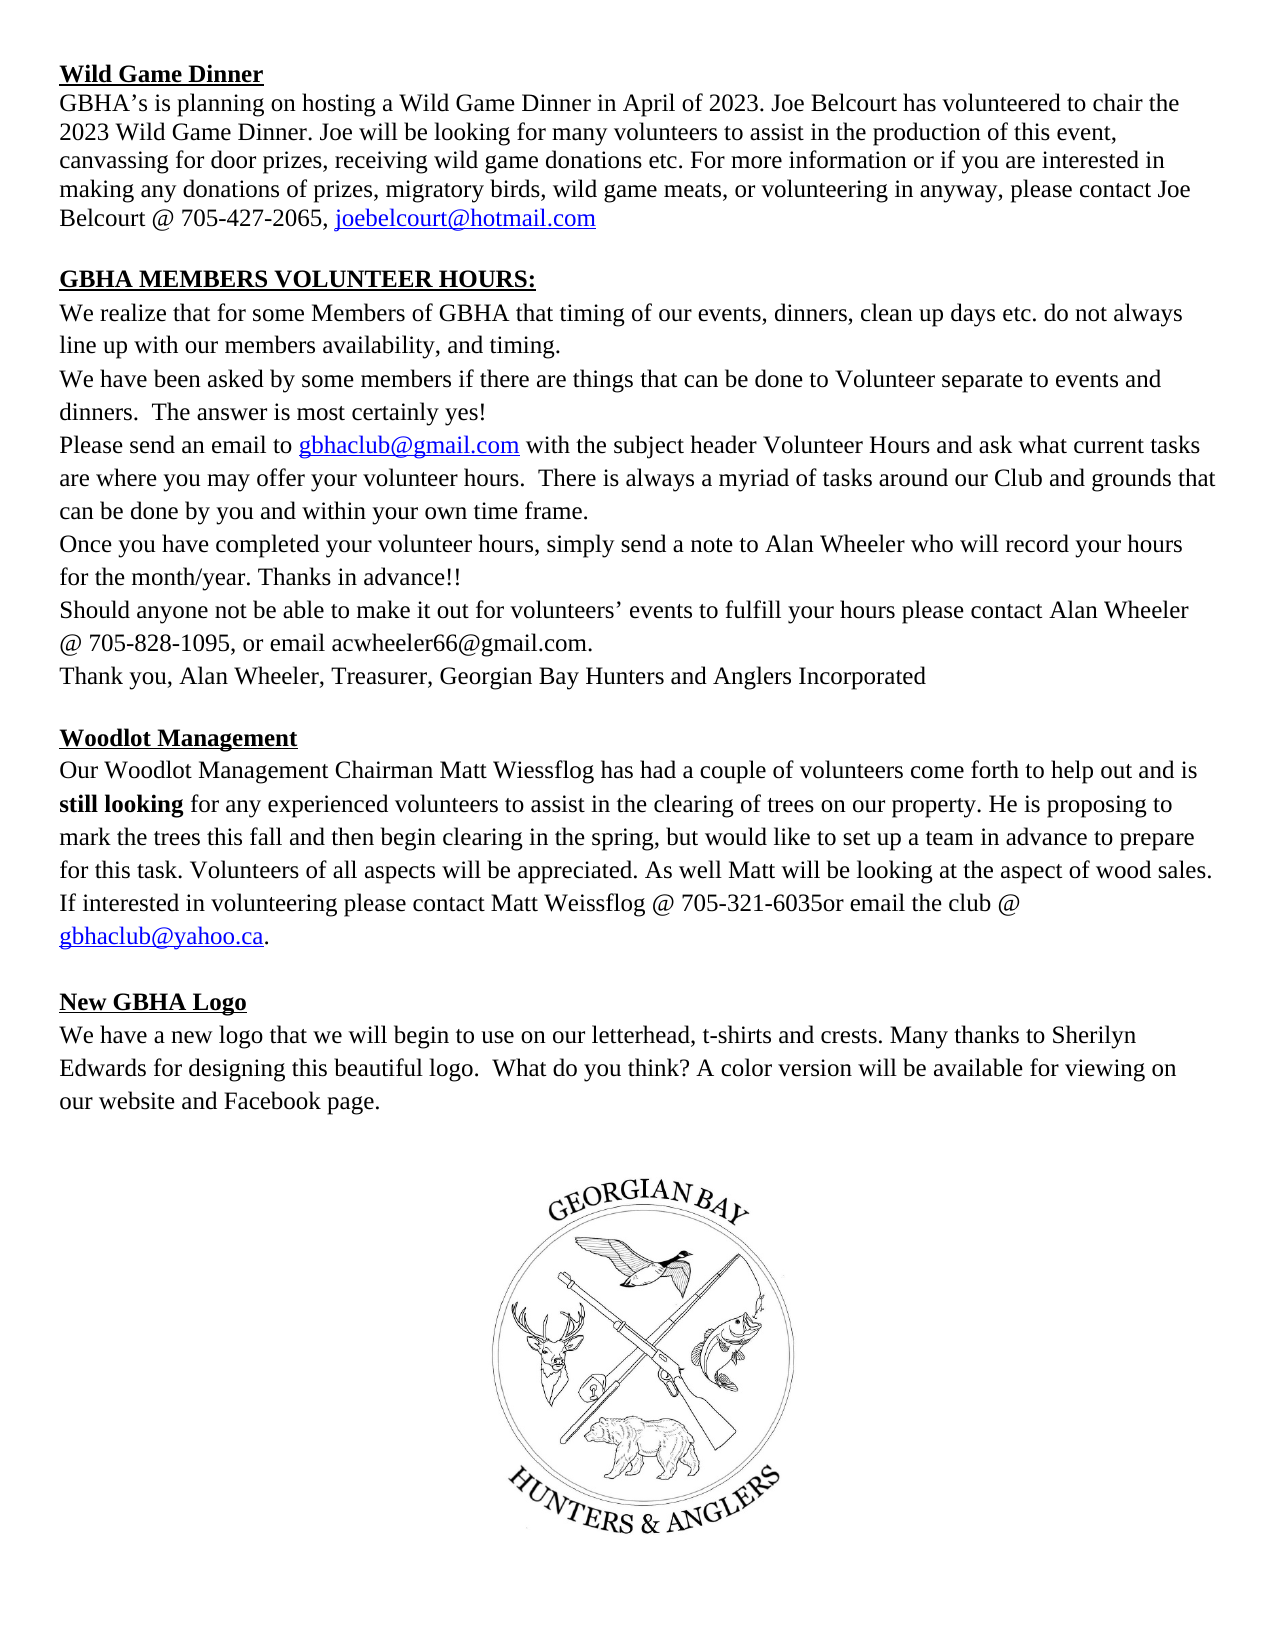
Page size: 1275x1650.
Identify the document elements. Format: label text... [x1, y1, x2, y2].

text GBHA’s is planning on hosting a Wild Game Dinner in April of 2023. Joe Belcourt has volunteered to chair the 2023 Wild Game Dinner. Joe will be looking for many volunteers to assist in the production of this event, canvassing for door prizes, receiving wild game donations etc. For more information or if you are interested in making any donations of prizes, migratory birds, wild game meats, or volunteering in anyway, please contact Joe Belcourt @ 705-427-2065, joebelcourt@hotmail.com [59, 88, 1216, 232]
text Wild Game Dinner [59, 59, 1216, 88]
text Once you have completed your volunteer hours, simply send a note to Alan Wheeler who will record your hours for the month/year. Thanks in advance!! [59, 529, 1216, 591]
text Should anyone not be able to make it out for volunteers’ events to fulfill your hours please contact Alan Wheeler @ 705-828-1095, or email acwheeler66@gmail.com. [59, 595, 1216, 657]
picture [465, 1166, 810, 1549]
text New GBHA Logo [59, 987, 1216, 1016]
text Woodlot Management [59, 723, 1216, 751]
text GBHA MEMBERS VOLUNTEER HOURS: [59, 264, 1216, 293]
text Thank you, Alan Wheeler, Treasurer, Georgian Bay Hunters and Anglers Incorporated [59, 661, 1216, 689]
text We realize that for some Members of GBHA that timing of our events, dinners, clean up days etc. do not always line up with our members availability, and timing. [59, 298, 1216, 359]
text Our Woodlot Management Chairman Matt Wiessflog has had a couple of volunteers come forth to help out and is still looking for any experienced volunteers to assist in the clearing of trees on our property. He is proposing to mark the trees this fall and then begin clearing in the spring, but would like to set up a team in advance to prepare for this task. Volunteers of all aspects will be appreciated. As well Matt will be looking at the aspect of wood sales. If interested in volunteering please contact Matt Weissflog @ 705-321-6035or email the club @ gbhaclub@yahoo.ca. [59, 756, 1216, 949]
text Please send an email to gbhaclub@gmail.com with the subject header Volunteer Hours and ask what current tasks are where you may offer your volunteer hours. There is always a myriad of tasks around our Club and grounds that can be done by you and within your own time frame. [59, 430, 1216, 524]
text We have been asked by some members if there are things that can be done to Volunteer separate to events and dinners. The answer is most certainly yes! [59, 364, 1216, 425]
text We have a new logo that we will begin to use on our letterhead, t-shirts and crests. Many thanks to Sherilyn Edwards for designing this beautiful logo. What do you think? A color version will be available for viewing on our website and Facebook page. [59, 1020, 1216, 1114]
